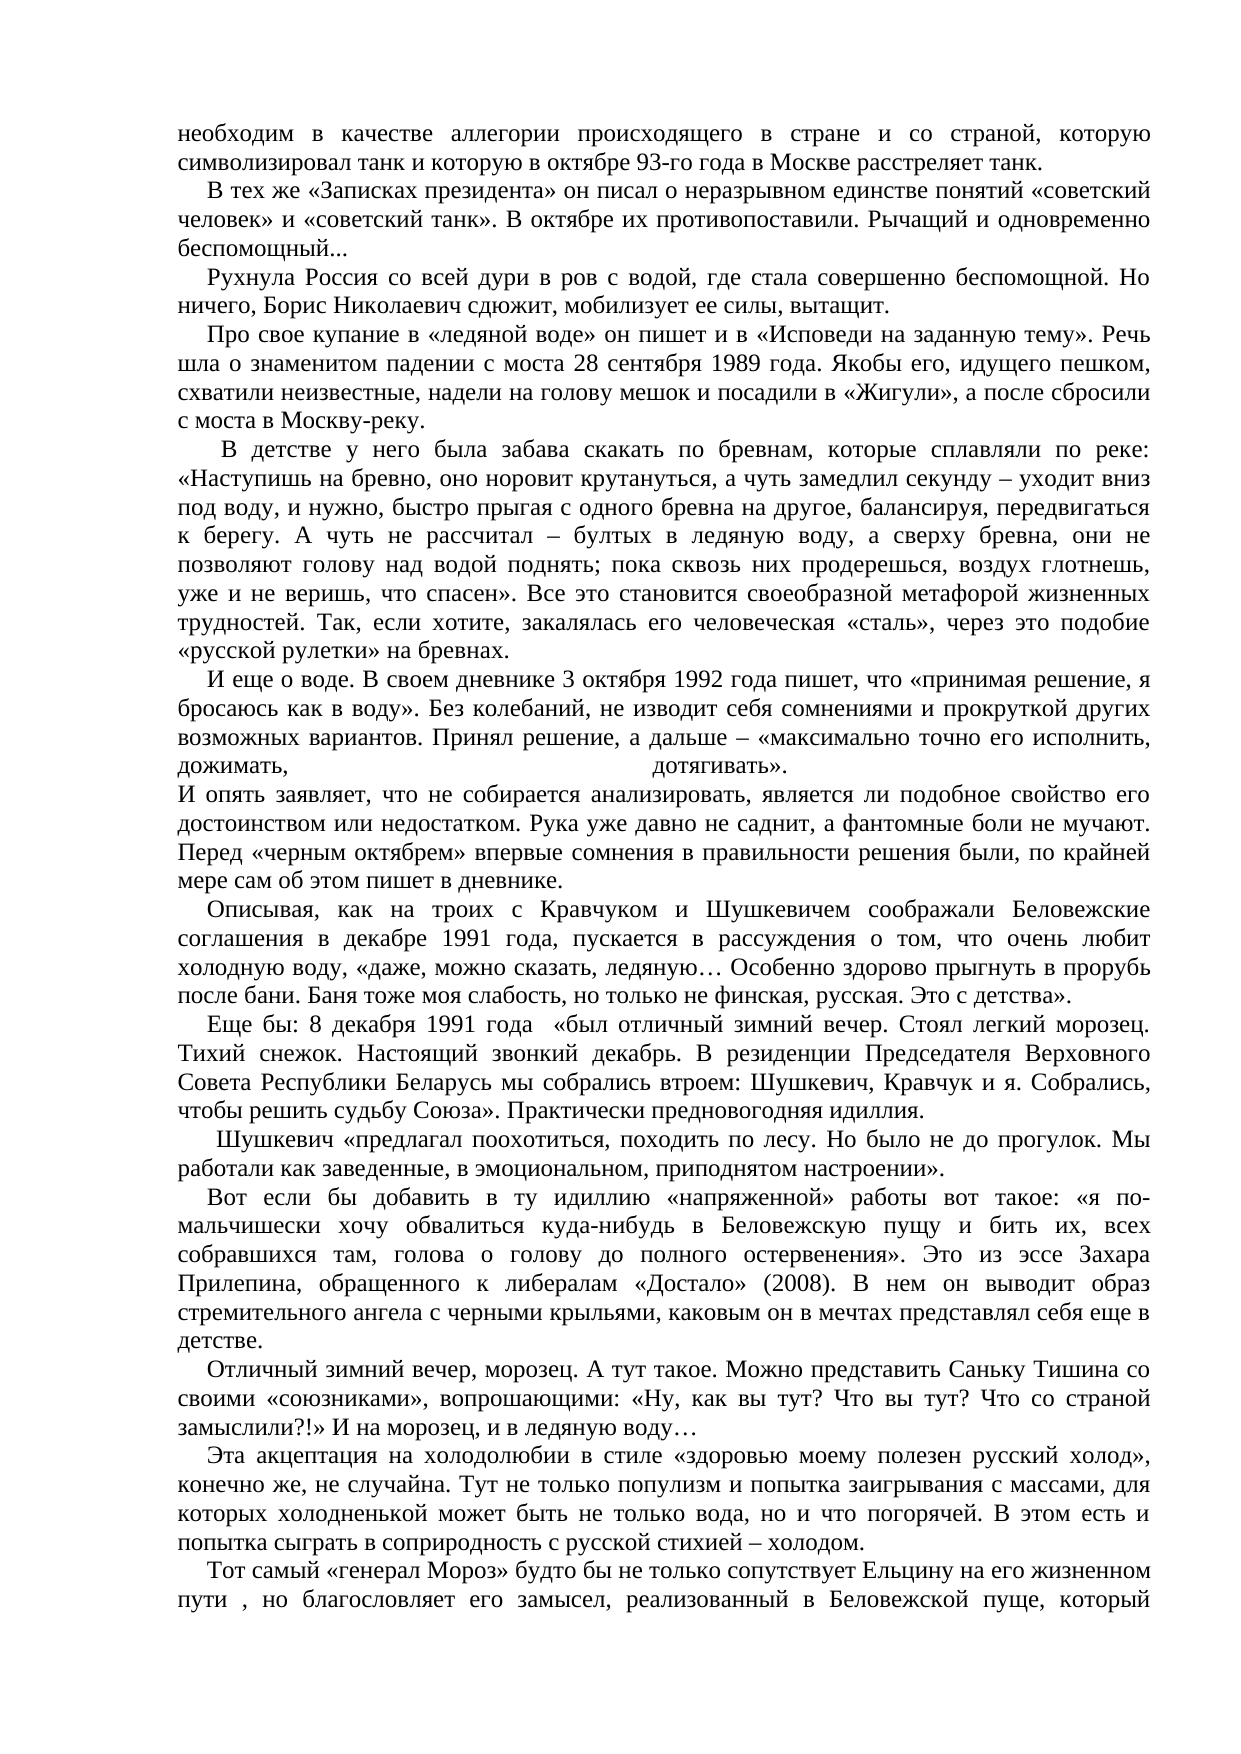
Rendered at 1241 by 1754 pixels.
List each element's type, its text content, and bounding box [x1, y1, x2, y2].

text Описывая, как на троих с Кравчуком и Шушкевичем соображали Беловежские соглашения в декабре 1991 года, пускается в рассуждения о том, что очень любит холодную воду, «даже, можно сказать, ледяную… Особенно здорово прыгнуть в прорубь после бани. Баня тоже моя слабость, но только не финская, русская. Это с детства». [177, 894, 1152, 1009]
text Шушкевич «предлагал поохотиться, походить по лесу. Но было не до прогулок. Мы работали как заведенные, в эмоциональном, приподнятом настроении». [177, 1124, 1152, 1182]
text Вот если бы добавить в ту идиллию «напряженной» работы вот такое: «я по-мальчишески хочу обвалиться куда-нибудь в Беловежскую пущу и бить их, всех собравшихся там, голова о голову до полного остервенения». Это из эссе Захара Прилепина, обращенного к либералам «Достало» (2008). В нем он выводит образ стремительного ангела с черными крыльями, каковым он в мечтах представлял себя еще в детстве. [177, 1182, 1152, 1354]
text Про свое купание в «ледяной воде» он пишет и в «Исповеди на заданную тему». Речь шла о знаменитом падении с моста 28 сентября 1989 года. Якобы его, идущего пешком, схватили неизвестные, надели на голову мешок и посадили в «Жигули», а после сбросили с моста в Москву-реку. [177, 319, 1152, 434]
text Эта акцептация на холодолюбии в стиле «здоровью моему полезен русский холод», конечно же, не случайна. Тут не только популизм и попытка заигрывания с массами, для которых холодненькой может быть не только вода, но и что погорячей. В этом есть и попытка сыграть в соприродность с русской стихией – холодом. [177, 1441, 1152, 1556]
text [177, 118, 1152, 176]
text Еще бы: 8 декабря 1991 года «был отличный зимний вечер. Стоял легкий морозец. Тихий снежок. Настоящий звонкий декабрь. В резиденции Председателя Верховного Совета Республики Беларусь мы собрались втроем: Шушкевич, Кравчук и я. Собрались, чтобы решить судьбу Союза». Практически предновогодняя идиллия. [177, 1009, 1152, 1124]
text Отличный зимний вечер, морозец. А тут такое. Можно представить Саньку Тишина со своими «союзниками», вопрошающими: «Ну, как вы тут? Что вы тут? Что со страной замыслили?!» И на морозец, и в ледяную воду… [177, 1354, 1152, 1441]
text В тех же «Записках президента» он писал о неразрывном единстве понятий «советский человек» и «советский танк». В октябре их противопоставили. Рычащий и одновременно беспомощный... [177, 176, 1152, 262]
text И еще о воде. В своем дневнике 3 октября 1992 года пишет, что «принимая решение, я бросаюсь как в воду». Без колебаний, не изводит себя сомнениями и прокруткой других возможных вариантов. Принял решение, а дальше – «максимально точно его исполнить, дожимать, дотягивать». И опять заявляет, что не собирается анализировать, является ли подобное свойство его достоинством или недостатком. Рука уже давно не саднит, а фантомные боли не мучают. Перед «черным октябрем» впервые сомнения в правильности решения были, по крайней мере сам об этом пишет в дневнике. [177, 664, 1152, 894]
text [177, 1556, 1152, 1613]
text Рухнула Россия со всей дури в ров с водой, где стала совершенно беспомощной. Но ничего, Борис Николаевич сдюжит, мобилизует ее силы, вытащит. [177, 262, 1152, 319]
text В детстве у него была забава скакать по бревнам, которые сплавляли по реке: «Наступишь на бревно, оно норовит крутануться, а чуть замедлил секунду – уходит вниз под воду, и нужно, быстро прыгая с одного бревна на другое, балансируя, передвигаться к берегу. А чуть не рассчитал – бултых в ледяную воду, а сверху бревна, они не позволяют голову над водой поднять; пока сквозь них продерешься, воздух глотнешь, уже и не веришь, что спасен». Все это становится своеобразной метафорой жизненных трудностей. Так, если хотите, закалялась его человеческая «сталь», через это подобие «русской рулетки» на бревнах. [177, 434, 1152, 664]
